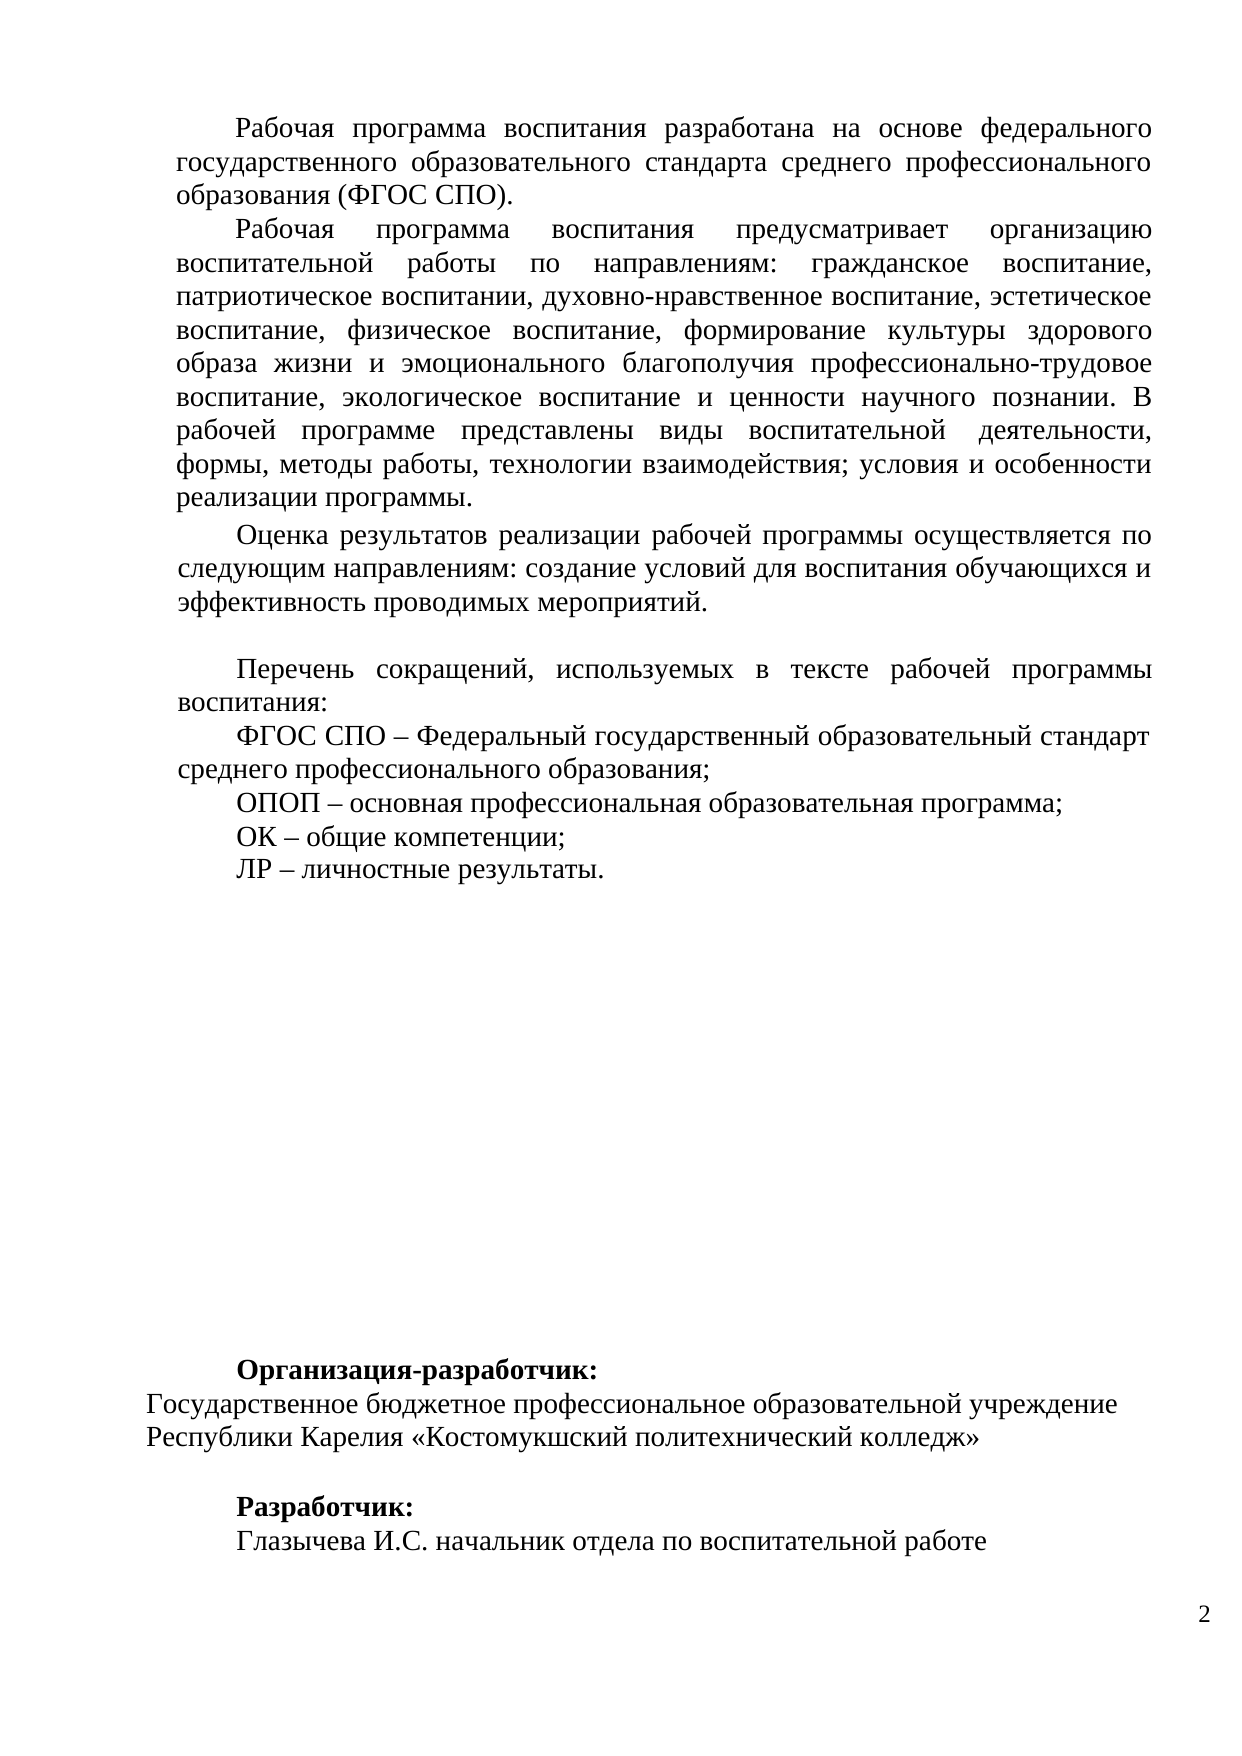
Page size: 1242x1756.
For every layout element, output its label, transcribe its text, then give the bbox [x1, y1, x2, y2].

subtitle Организация-разработчик: [236, 1353, 1210, 1386]
text ФГОС СПО – Федеральный государственный образовательный стандарт среднего профессионального образования; [177, 718, 1210, 785]
text Рабочая программа воспитания разработана на основе федерального государственного образовательного стандарта среднего профессионального образования (ФГОС СПО). [176, 110, 1152, 211]
text Республики Карелия «Костомукшский политехнический колледж» [146, 1419, 1210, 1453]
text Государственное бюджетное профессиональное образовательной учреждение [146, 1386, 1210, 1419]
text ОПОП – основная профессиональная образовательная программа; ОК – общие компетенции; [236, 785, 1066, 852]
text Рабочая программа воспитания предусматривает организацию воспитательной работы по направлениям: гражданское воспитание, патриотическое воспитании, духовно-нравственное воспитание, эстетическое воспитание, физическое воспитание, формирование культуры здорового образа жизни и эмоционального благополучия профессионально-трудовое воспитание, экологическое воспитание и ценности научного познании. В рабочей программе представлены виды воспитательной деятельности, формы, методы работы, технологии взаимодействия; условия и особенности реализации программы. [176, 211, 1152, 513]
text Глазычева И.С. начальник отдела по воспитательной работе [236, 1523, 1209, 1556]
text Оценка результатов реализации рабочей программы осуществляется по следующим направлениям: создание условий для воспитания обучающихся и эффективность проводимых мероприятий. [177, 517, 1153, 618]
text ЛР – личностные результаты. [236, 852, 1210, 886]
text Перечень сокращений, используемых в тексте рабочей программы воспитания: [177, 651, 1153, 718]
subtitle Разработчик: [236, 1489, 1210, 1523]
